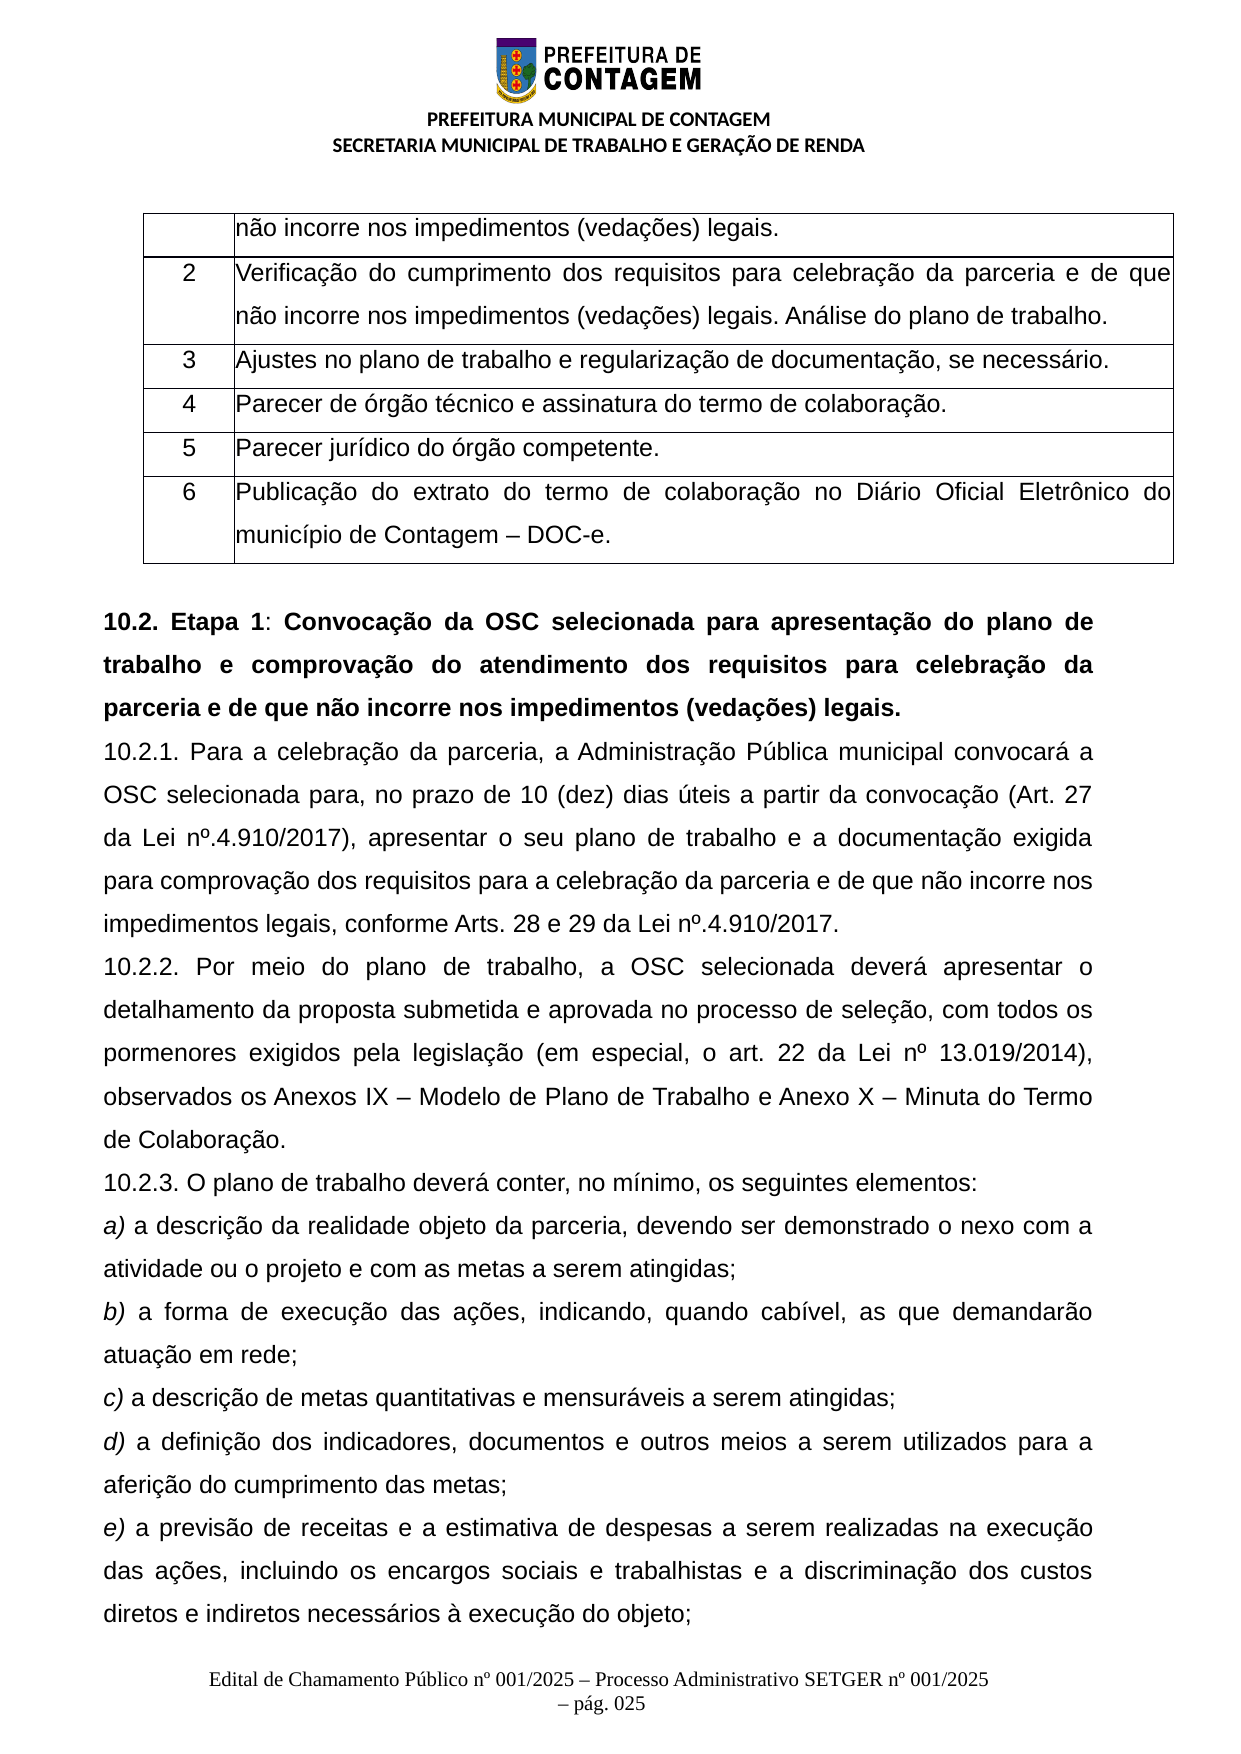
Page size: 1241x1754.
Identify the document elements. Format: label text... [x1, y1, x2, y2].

table_cell 1 [144, 214, 234, 256]
text 10.2. Etapa 1: Convocação da OSC selecionada para apresentação do plano de trabalho e comprovação do atendimento dos requisitos para celebração da parceria e de que não incorre nos impedimentos (vedações) legais. [103, 607, 1094, 722]
text 10.2.1. Para a celebração da parceria, a Administração Pública municipal convocará a OSC selecionada para, no prazo de 10 (dez) dias úteis a partir da convocação (Art. 27 da Lei nº.4.910/2017), apresentar o seu plano de trabalho e a documentação exigida para comprovação dos requisitos para a celebração da parceria e de que não incorre nos impedimentos legais, conforme Arts. 28 e 29 da Lei nº.4.910/2017. [103, 737, 1094, 938]
table_cell 6 [144, 477, 234, 563]
text a) a descrição da realidade objeto da parceria, devendo ser demonstrado o nexo com a atividade ou o projeto e com as metas a serem atingidas; [103, 1211, 1094, 1283]
text 10.2.3. O plano de trabalho deverá conter, no mínimo, os seguintes elementos: [103, 1168, 1094, 1197]
table_cell 4 [144, 389, 234, 432]
table_cell Publicação do extrato do termo de colaboração no Diário Oficial Eletrônico do município de Contagem – DOC-e. [235, 477, 1173, 563]
table_cell Ajustes no plano de trabalho e regularização de documentação, se necessário. [235, 345, 1173, 388]
text 10.2.2. Por meio do plano de trabalho, a OSC selecionada deverá apresentar o detalhamento da proposta submetida e aprovada no processo de seleção, com todos os pormenores exigidos pela legislação (em especial, o art. 22 da Lei nº 13.019/2014), observados os Anexos IX – Modelo de Plano de Trabalho e Anexo X – Minuta do Termo de Colaboração. [103, 952, 1094, 1153]
table_cell 2 [144, 258, 234, 344]
table_cell 3 [144, 345, 234, 388]
table_cell Parecer jurídico do órgão competente. [235, 433, 1173, 476]
text e) a previsão de receitas e a estimativa de despesas a serem realizadas na execução das ações, incluindo os encargos sociais e trabalhistas e a discriminação dos custos diretos e indiretos necessários à execução do objeto; [103, 1513, 1094, 1628]
table_cell Parecer de órgão técnico e assinatura do termo de colaboração. [235, 389, 1173, 432]
text c) a descrição de metas quantitativas e mensuráveis a serem atingidas; [103, 1383, 1094, 1412]
text b) a forma de execução das ações, indicando, quando cabível, as que demandarão atuação em rede; [103, 1297, 1094, 1369]
table_cell 5 [144, 433, 234, 476]
picture [496, 38, 701, 104]
table_cell Verificação do cumprimento dos requisitos para celebração da parceria e de que não incorre nos impedimentos (vedações) legais. Análise do plano de trabalho. [235, 258, 1173, 344]
text d) a definição dos indicadores, documentos e outros meios a serem utilizados para a aferição do cumprimento das metas; [103, 1427, 1094, 1498]
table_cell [235, 214, 1173, 256]
